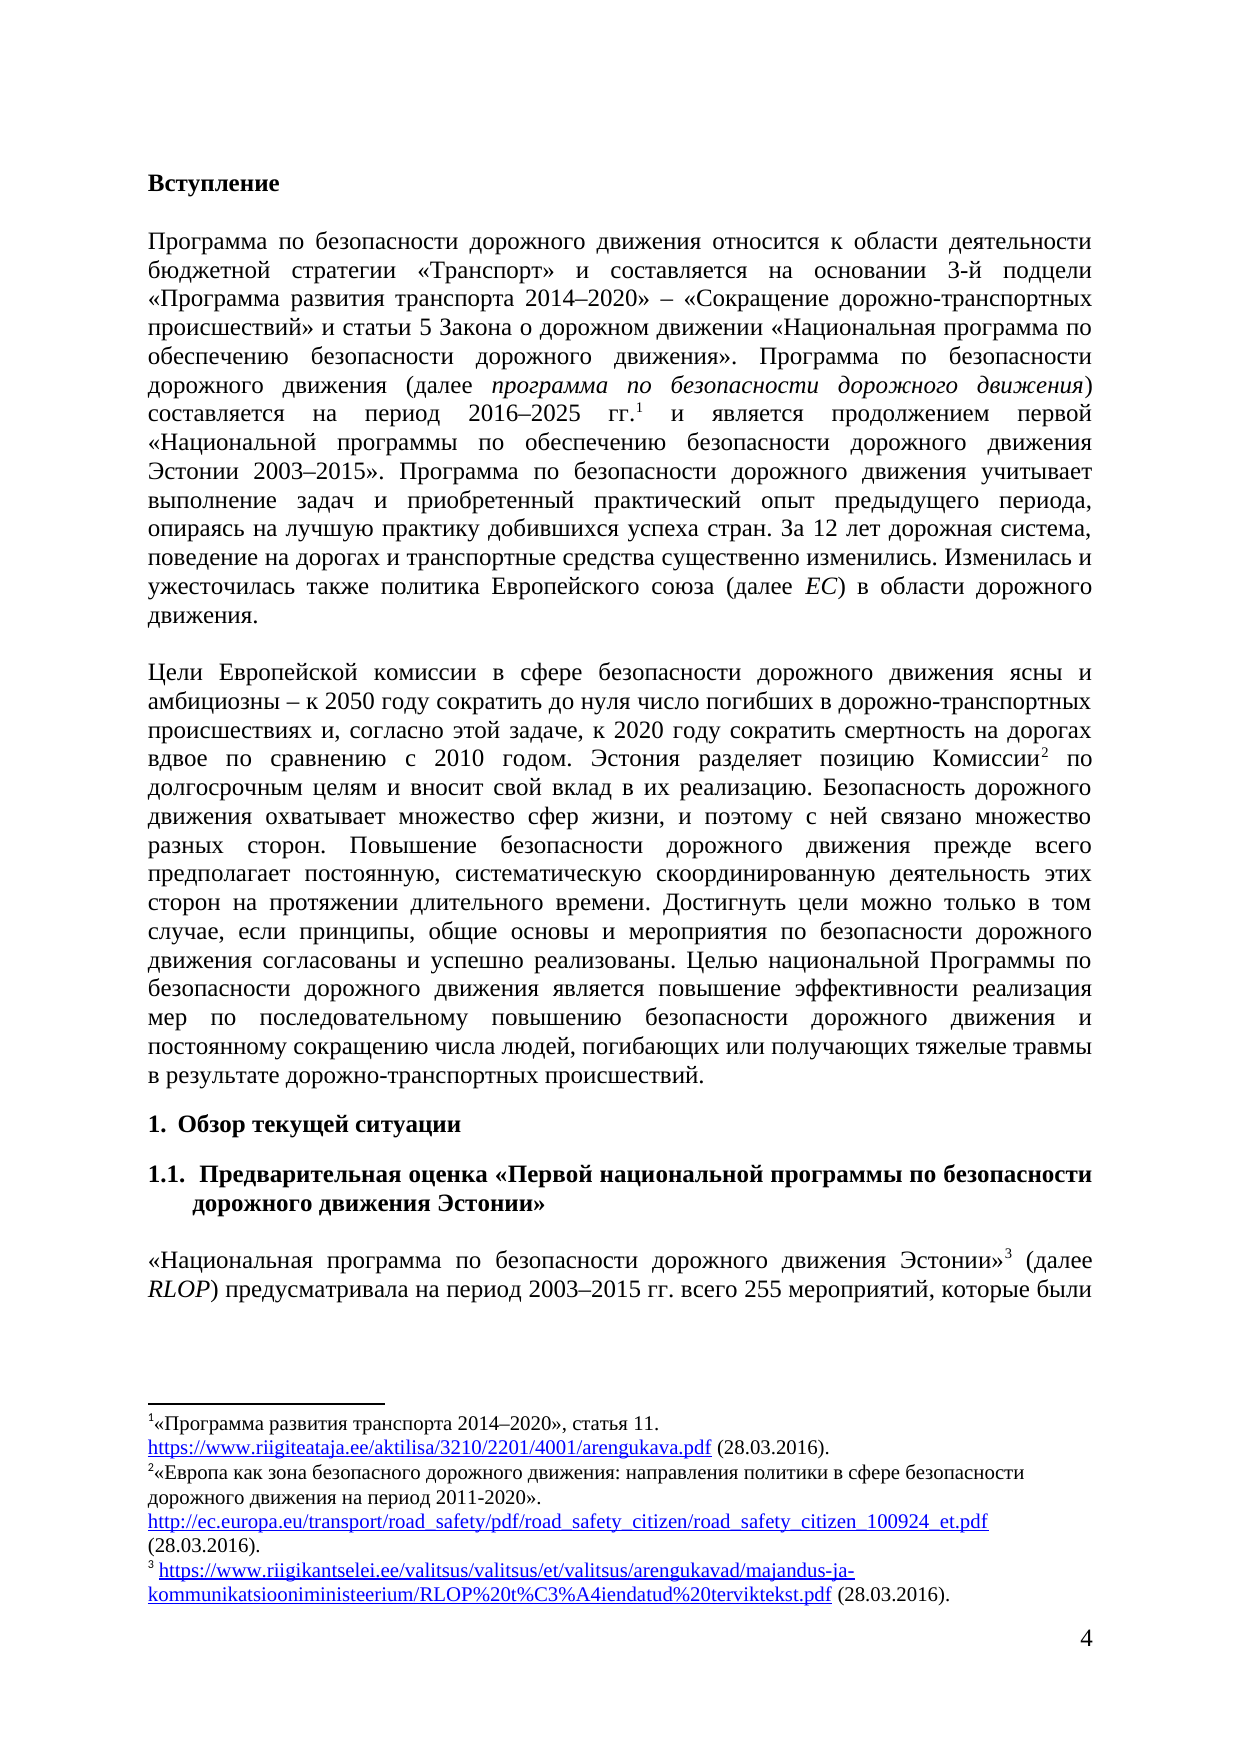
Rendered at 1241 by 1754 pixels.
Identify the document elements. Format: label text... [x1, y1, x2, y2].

subtitle Обзор текущей ситуации [148, 1109, 1093, 1138]
text Цели Европейской комиссии в сфере безопасности дорожного движения ясны и амбициозны – к 2050 году сократить до нуля число погибших в дорожно-транспортных происшествиях и, согласно этой задаче, к 2020 году сократить смертность на дорогах вдвое по сравнению с 2010 годом. Эстония разделяет позицию Комиссии по долгосрочным целям и вносит свой вклад в их реализацию. Безопасность дорожного движения охватывает множество сфер жизни, и поэтому с ней связано множество разных сторон. Повышение безопасности дорожного движения прежде всего предполагает постоянную, систематическую скоординированную деятельность этих сторон на протяжении длительного времени. Достигнуть цели можно только в том случае, если принципы, общие основы и мероприятия по безопасности дорожного движения согласованы и успешно реализованы. Целью национальной Программы по безопасности дорожного движения является повышение эффективности реализация мер по последовательному повышению безопасности дорожного движения и постоянному сокращению числа людей, погибающих или получающих тяжелые травмы в результате дорожно-транспортных происшествий. [148, 657, 1093, 1088]
subtitle Вступление [148, 168, 1093, 197]
subtitle Предварительная оценка «Первой национальной программы по безопасности дорожного движения Эстонии» [148, 1159, 1093, 1216]
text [148, 1245, 1093, 1303]
text Программа по безопасности дорожного движения относится к области деятельности бюджетной стратегии «Транспорт» и составляется на основании 3-й подцели «Программа развития транспорта 2014–2020» – «Сокращение дорожно-транспортных происшествий» и статьи 5 Закона о дорожном движении «Национальная программа по обеспечению безопасности дорожного движения». Программа по безопасности дорожного движения (далее программа по безопасности дорожного движения) составляется на период 2016–2025 гг. и является продолжением первой «Национальной программы по обеспечению безопасности дорожного движения Эстонии 2003–2015». Программа по безопасности дорожного движения учитывает выполнение задач и приобретенный практический опыт предыдущего периода, опираясь на лучшую практику добившихся успеха стран. За 12 лет дорожная система, поведение на дорогах и транспортные средства существенно изменились. Изменилась и ужесточилась также политика Европейского союза (далее ЕС) в области дорожного движения. [148, 226, 1093, 628]
